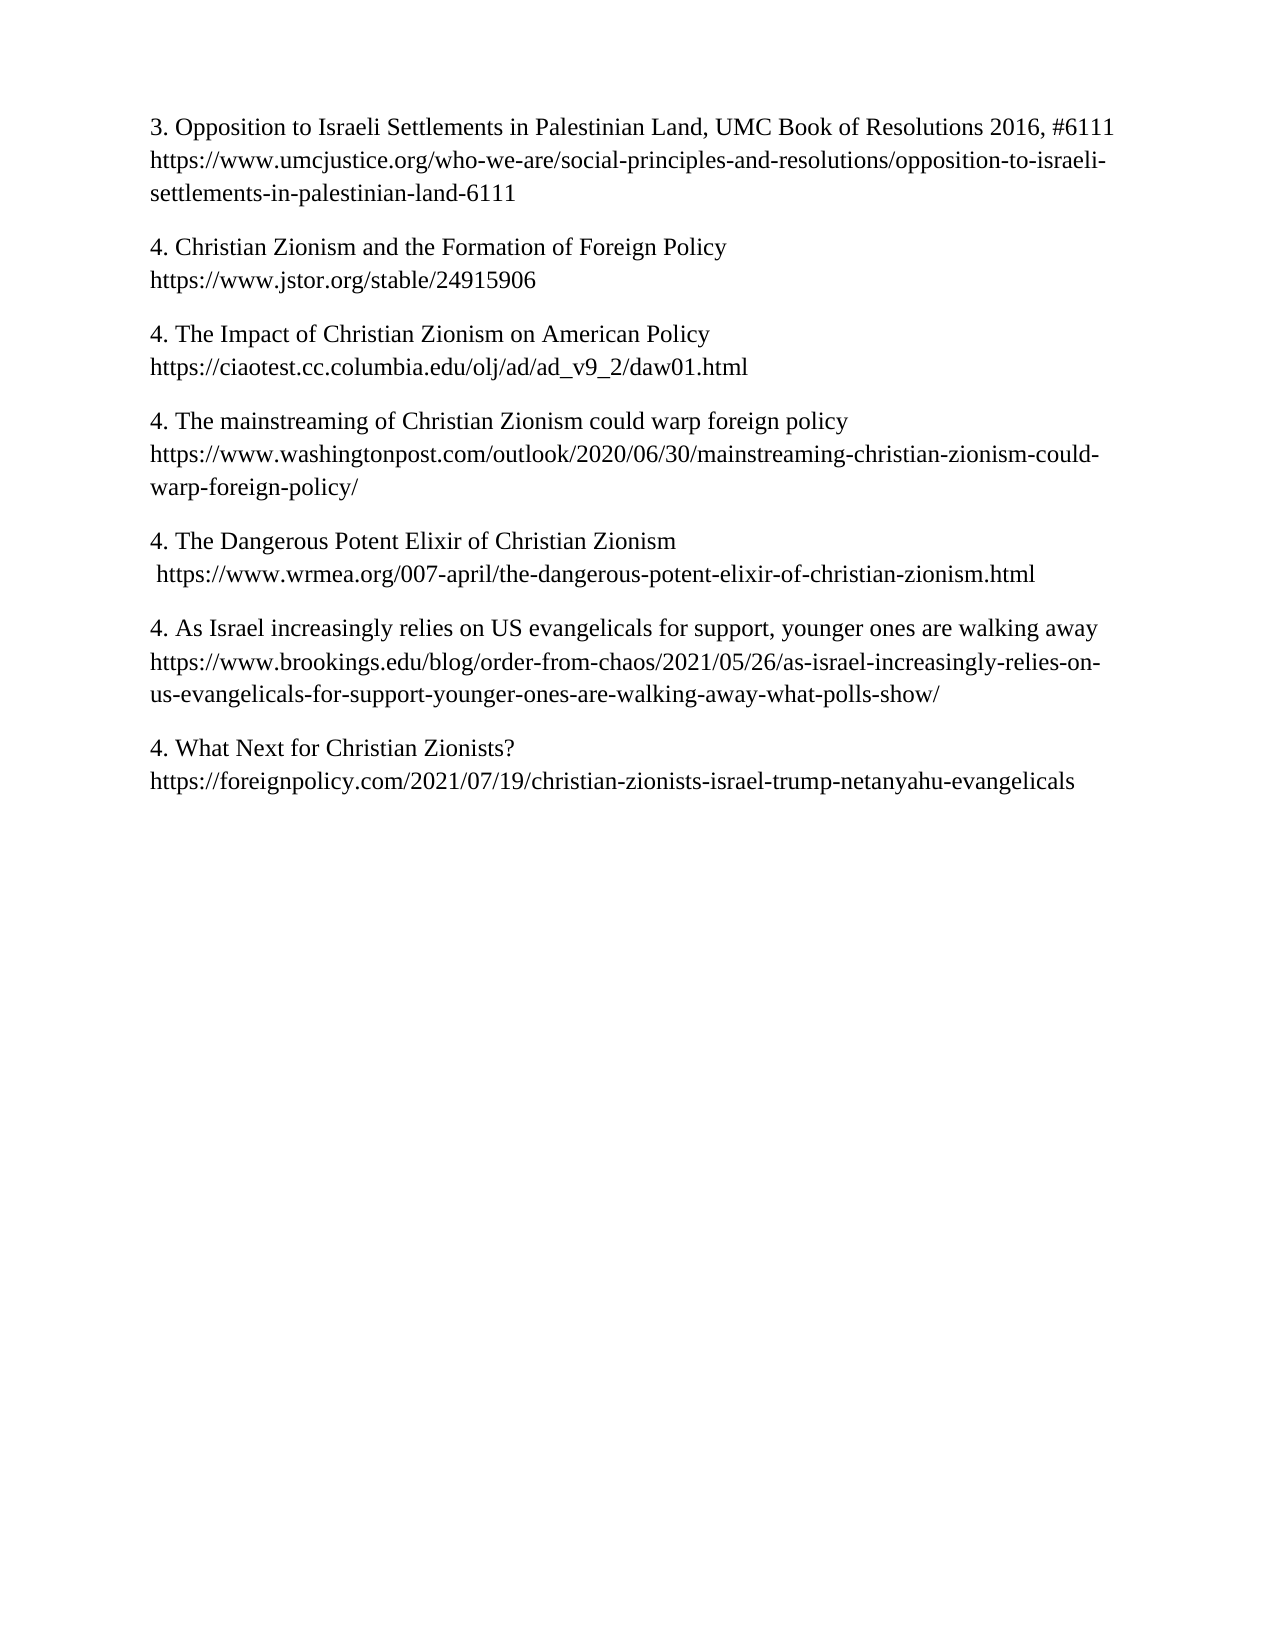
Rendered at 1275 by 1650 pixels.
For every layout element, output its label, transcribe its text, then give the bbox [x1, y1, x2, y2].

subtitle 4. The Dangerous Potent Elixir of Christian Zionism [150, 526, 1125, 555]
text 3. Opposition to Israeli Settlements in Palestinian Land, UMC Book of Resolutions 2016, #6111 https://www.umcjustice.org/who-we-are/social-principles-and-resolutions/opposition-to-israeli-settlements-in-palestinian-land-6111 [150, 112, 1125, 207]
text 4. The Impact of Christian Zionism on American Policy https://ciaotest.cc.columbia.edu/olj/ad/ad_v9_2/daw01.html [150, 319, 1125, 381]
text 4. What Next for Christian Zionists? https://foreignpolicy.com/2021/07/19/christian-zionists-israel-trump-netanyahu-evangelicals [150, 733, 1125, 795]
subtitle 4. As Israel increasingly relies on US evangelicals for support, younger ones are walking away [150, 613, 1125, 642]
text https://www.brookings.edu/blog/order-from-chaos/2021/05/26/as-israel-increasingly-relies-on-us-evangelicals-for-support-younger-ones-are-walking-away-what-polls-show/ [150, 647, 1125, 708]
text https://www.wrmea.org/007-april/the-dangerous-potent-elixir-of-christian-zionism.html [150, 559, 1125, 588]
text 4. Christian Zionism and the Formation of Foreign Policy https://www.jstor.org/stable/24915906 [150, 232, 1125, 294]
text https://www.washingtonpost.com/outlook/2020/06/30/mainstreaming-christian-zionism-could-warp-foreign-policy/ [150, 439, 1125, 501]
subtitle 4. The mainstreaming of Christian Zionism could warp foreign policy [150, 406, 1125, 435]
